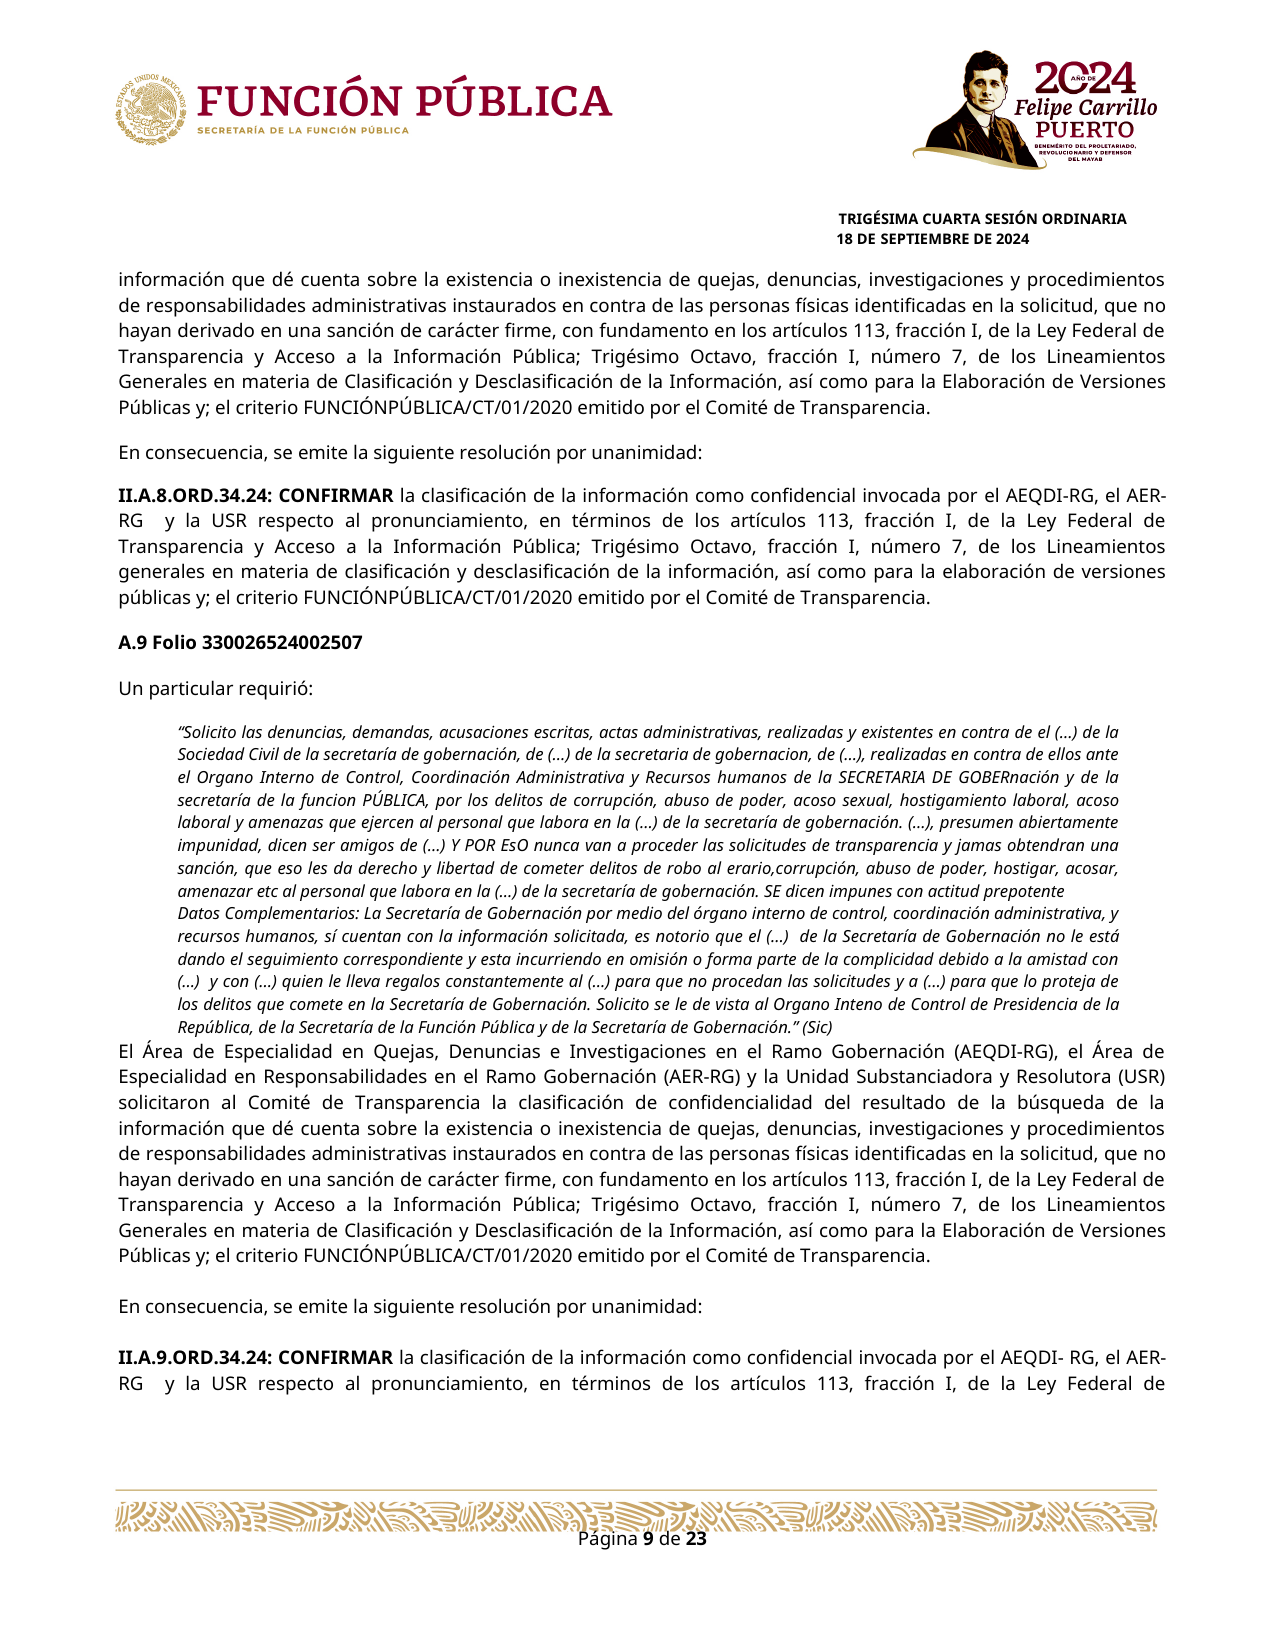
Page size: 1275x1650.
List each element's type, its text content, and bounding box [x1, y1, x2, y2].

text Un particular requirió: [118, 675, 1167, 700]
text Datos Complementarios: La Secretaría de Gobernación por medio del órgano interno de control, coordinación administrativa, y recursos humanos, sí cuentan con la información solicitada, es notorio que el (…) de la Secretaría de Gobernación no le está dando el seguimiento correspondiente y esta incurriendo en omisión o forma parte de la complicidad debido a la amistad con (…) y con (…) quien le lleva regalos constantemente al (…) para que no procedan las solicitudes y a (…) para que lo proteja de los delitos que comete en la Secretaría de Gobernación. Solicito se le de vista al Organo Inteno de Control de Presidencia de la República, de la Secretaría de la Función Pública y de la Secretaría de Gobernación.” (Sic) [177, 902, 1122, 1038]
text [118, 1344, 1167, 1396]
picture [0, 0, 1275, 1621]
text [118, 266, 1167, 419]
text En consecuencia, se emite la siguiente resolución por unanimidad: [118, 1293, 1169, 1319]
text “Solicito las denuncias, demandas, acusaciones escritas, actas administrativas, realizadas y existentes en contra de el (…) de la Sociedad Civil de la secretaría de gobernación, de (…) de la secretaria de gobernacion, de (…), realizadas en contra de ellos ante el Organo Interno de Control, Coordinación Administrativa y Recursos humanos de la SECRETARIA DE GOBERnación y de la secretaría de la funcion PÚBLICA, por los delitos de corrupción, abuso de poder, acoso sexual, hostigamiento laboral, acoso laboral y amenazas que ejercen al personal que labora en la (…) de la secretaría de gobernación. (…), presumen abiertamente impunidad, dicen ser amigos de (…) Y POR EsO nunca van a proceder las solicitudes de transparencia y jamas obtendran una sanción, que eso les da derecho y libertad de cometer delitos de robo al erario,corrupción, abuso de poder, hostigar, acosar, amenazar etc al personal que labora en la (…) de la secretaría de gobernación. SE dicen impunes con actitud prepotente [177, 720, 1122, 902]
text A.9 Folio 330026524002507 [118, 629, 1167, 655]
text En consecuencia, se emite la siguiente resolución por unanimidad: [118, 439, 1169, 465]
text II.A.8.ORD.34.24: CONFIRMAR la clasificación de la información como confidencial invocada por el AEQDI-RG, el AER-RG y la USR respecto al pronunciamiento, en términos de los artículos 113, fracción I, de la Ley Federal de Transparencia y Acceso a la Información Pública; Trigésimo Octavo, fracción I, número 7, de los Lineamientos generales en materia de clasificación y desclasificación de la información, así como para la elaboración de versiones públicas y; el criterio FUNCIÓNPÚBLICA/CT/01/2020 emitido por el Comité de Transparencia. [118, 482, 1167, 609]
